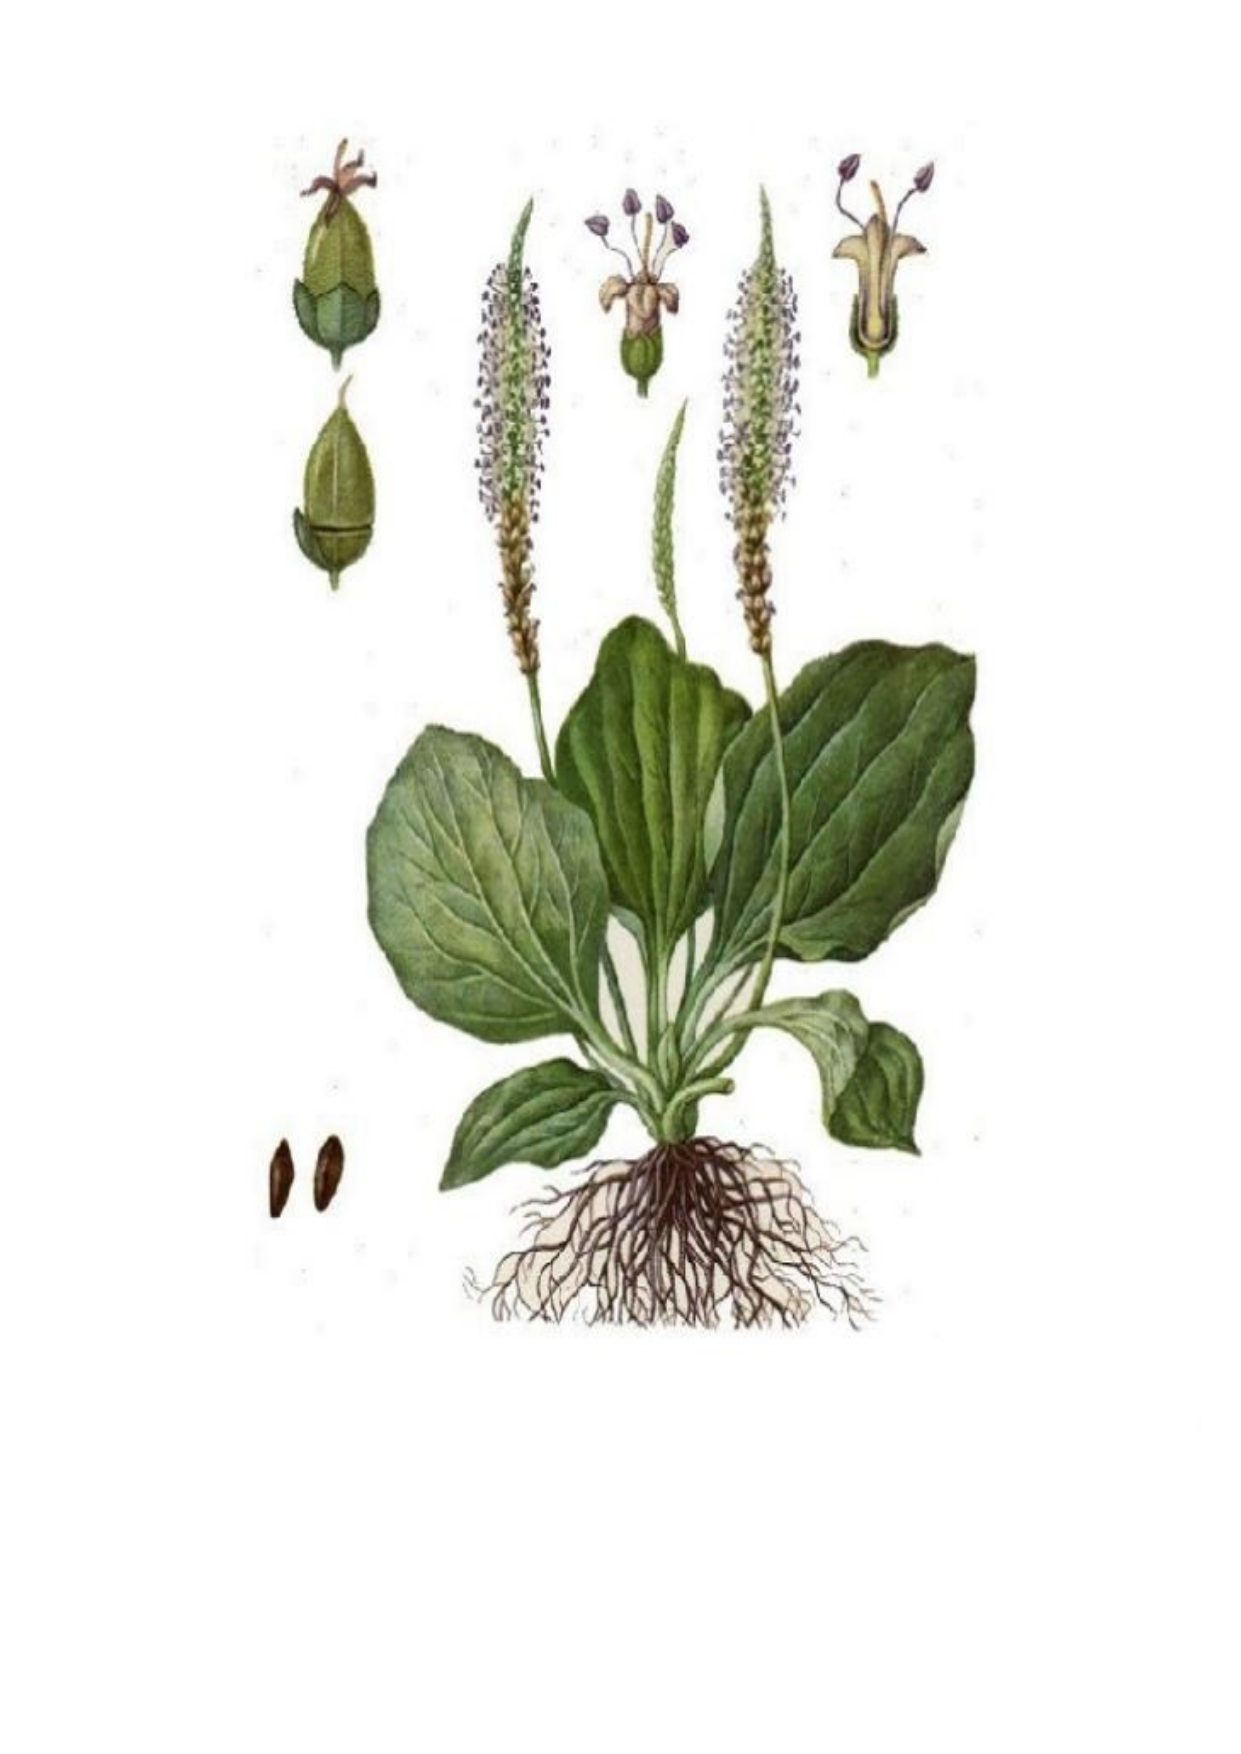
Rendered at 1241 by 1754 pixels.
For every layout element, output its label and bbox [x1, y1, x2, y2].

picture [177, 118, 1203, 1433]
